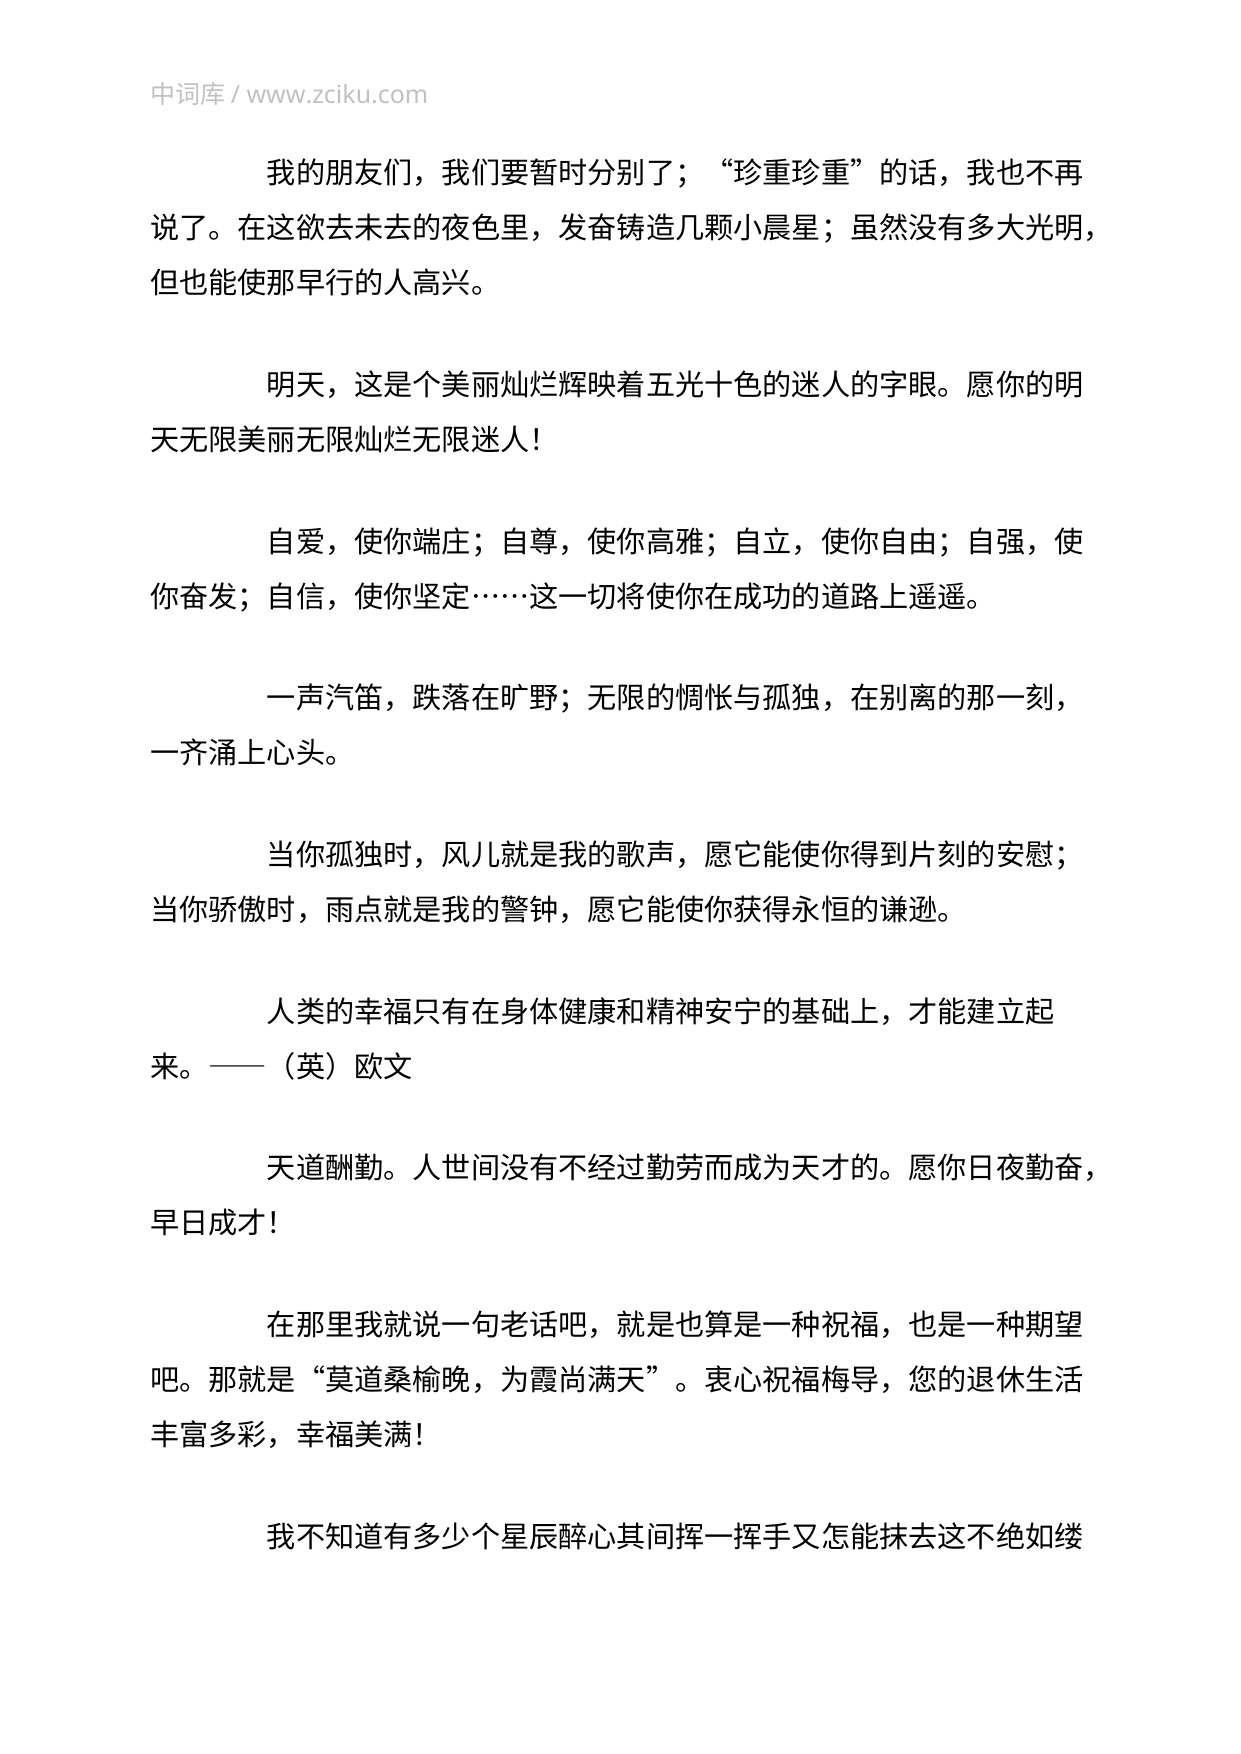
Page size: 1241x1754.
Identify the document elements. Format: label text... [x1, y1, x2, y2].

text 当你孤独时，风儿就是我的歌声，愿它能使你得到片刻的安慰；当你骄傲时，雨点就是我的警钟，愿它能使你获得永恒的谦逊。 [150, 832, 1090, 929]
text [150, 1513, 1090, 1555]
text 我的朋友们，我们要暂时分别了；“珍重珍重”的话，我也不再说了。在这欲去未去的夜色里，发奋铸造几颗小晨星；虽然没有多大光明，但也能使那早行的人高兴。 [150, 150, 1090, 302]
text 一声汽笛，跌落在旷野；无限的惆怅与孤独，在别离的那一刻，一齐涌上心头。 [150, 675, 1090, 772]
text 人类的幸福只有在身体健康和精神安宁的基础上，才能建立起来。――（英）欧文 [150, 988, 1090, 1085]
text 自爱，使你端庄；自尊，使你高雅；自立，使你自由；自强，使你奋发；自信，使你坚定……这一切将使你在成功的道路上遥遥。 [150, 518, 1090, 615]
text 在那里我就说一句老话吧，就是也算是一种祝福，也是一种期望吧。那就是“莫道桑榆晚，为霞尚满天”。衷心祝福梅导，您的退休生活丰富多彩，幸福美满！ [150, 1302, 1090, 1454]
text 天道酬勤。人世间没有不经过勤劳而成为天才的。愿你日夜勤奋，早日成才！ [150, 1145, 1090, 1242]
text 明天，这是个美丽灿烂辉映着五光十色的迷人的字眼。愿你的明天无限美丽无限灿烂无限迷人！ [150, 362, 1090, 459]
